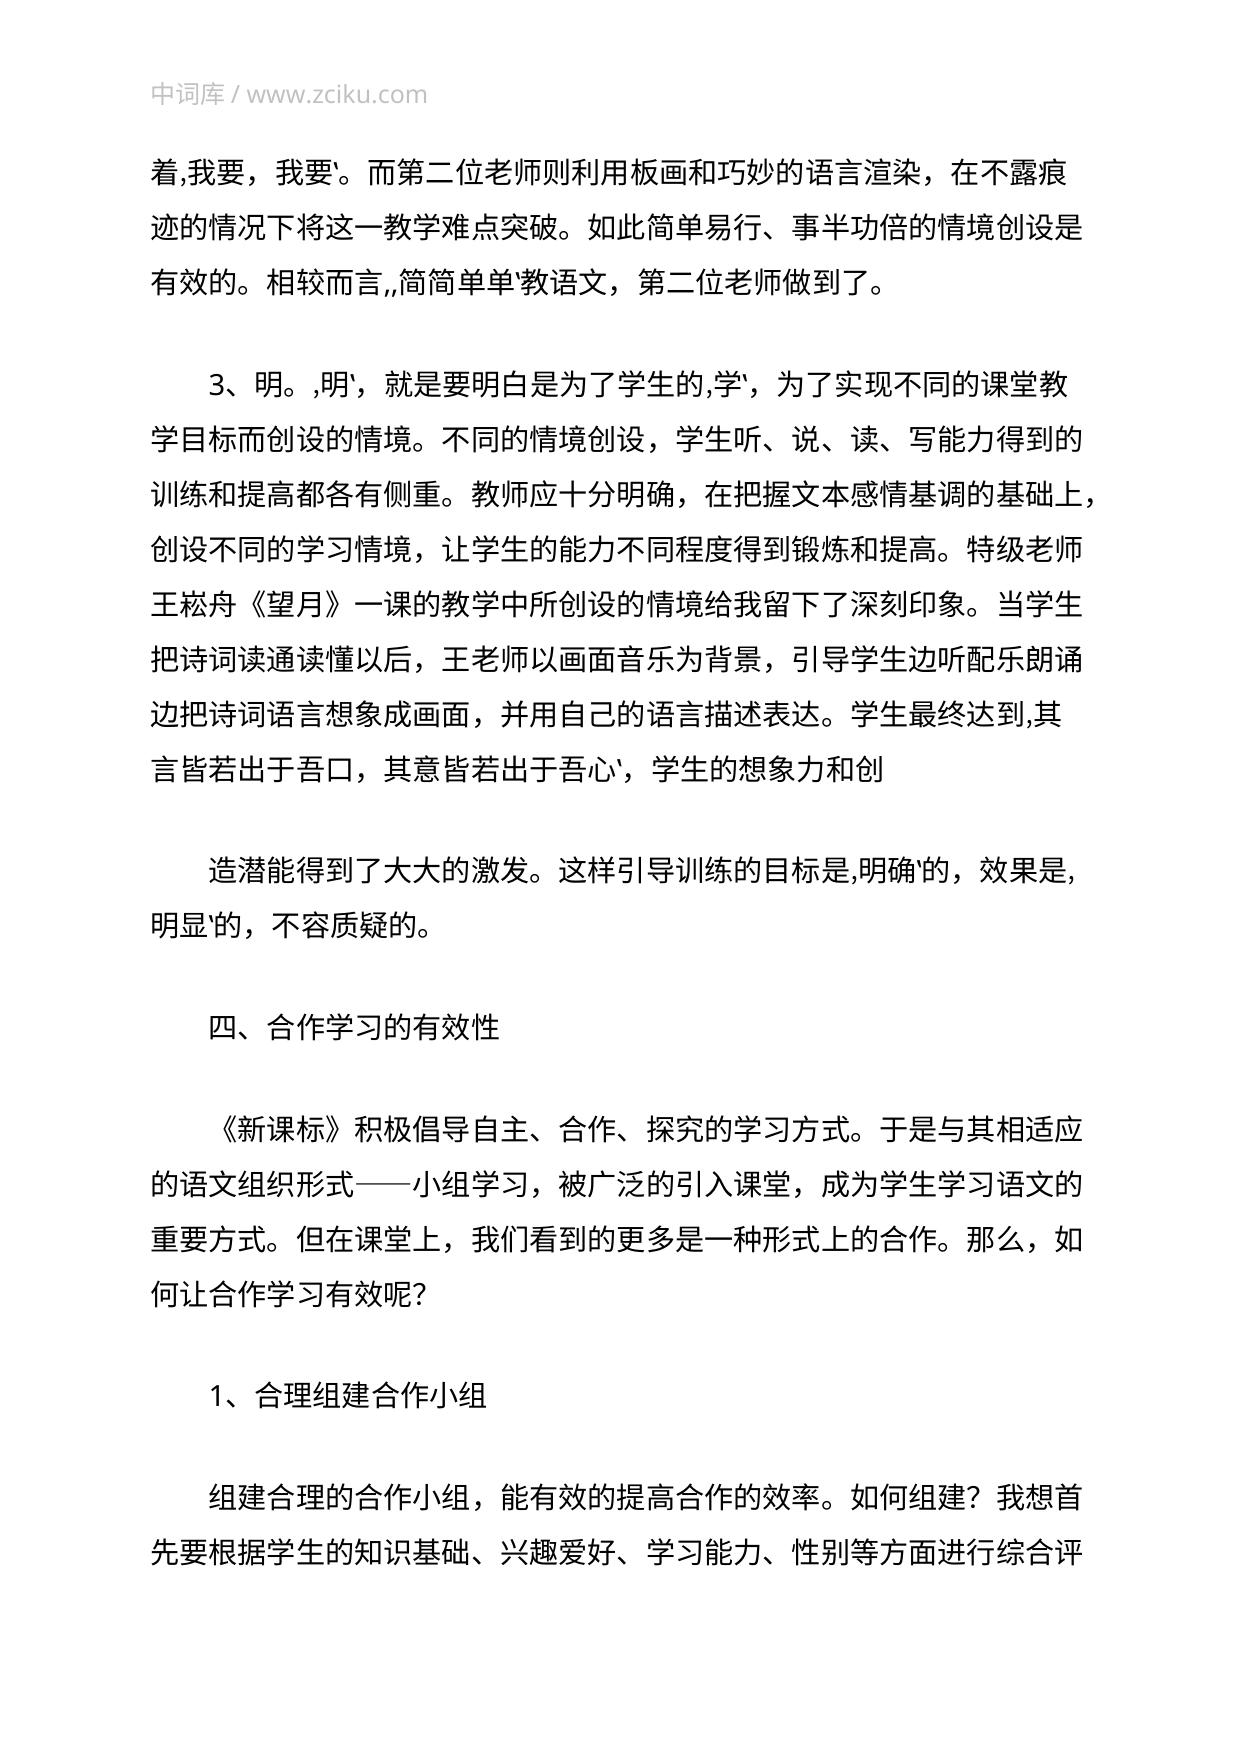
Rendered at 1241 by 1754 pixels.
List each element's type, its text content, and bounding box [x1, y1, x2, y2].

text 四、合作学习的有效性 [150, 1004, 1090, 1047]
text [150, 150, 1090, 302]
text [150, 1475, 1090, 1572]
text 《新课标》积极倡导自主、合作、探究的学习方式。于是与其相适应的语文组织形式——小组学习，被广泛的引入课堂，成为学生学习语文的重要方式。但在课堂上，我们看到的更多是一种形式上的合作。那么，如何让合作学习有效呢？ [150, 1106, 1090, 1313]
text 1、合理组建合作小组 [150, 1373, 1090, 1415]
text 造潜能得到了大大的激发。这样引导训练的目标是‚明确‛的，效果是‚明显‛的，不容质疑的。 [150, 848, 1090, 945]
text 3、明。‚明‛，就是要明白是为了学生的‚学‛，为了实现不同的课堂教学目标而创设的情境。不同的情境创设，学生听、说、读、写能力得到的训练和提高都各有侧重。教师应十分明确，在把握文本感情基调的基础上，创设不同的学习情境，让学生的能力不同程度得到锻炼和提高。特级老师王崧舟《望月》一课的教学中所创设的情境给我留下了深刻印象。当学生把诗词读通读懂以后，王老师以画面音乐为背景，引导学生边听配乐朗诵边把诗词语言想象成画面，并用自己的语言描述表达。学生最终达到‚其言皆若出于吾口，其意皆若出于吾心‛，学生的想象力和创 [150, 362, 1090, 788]
